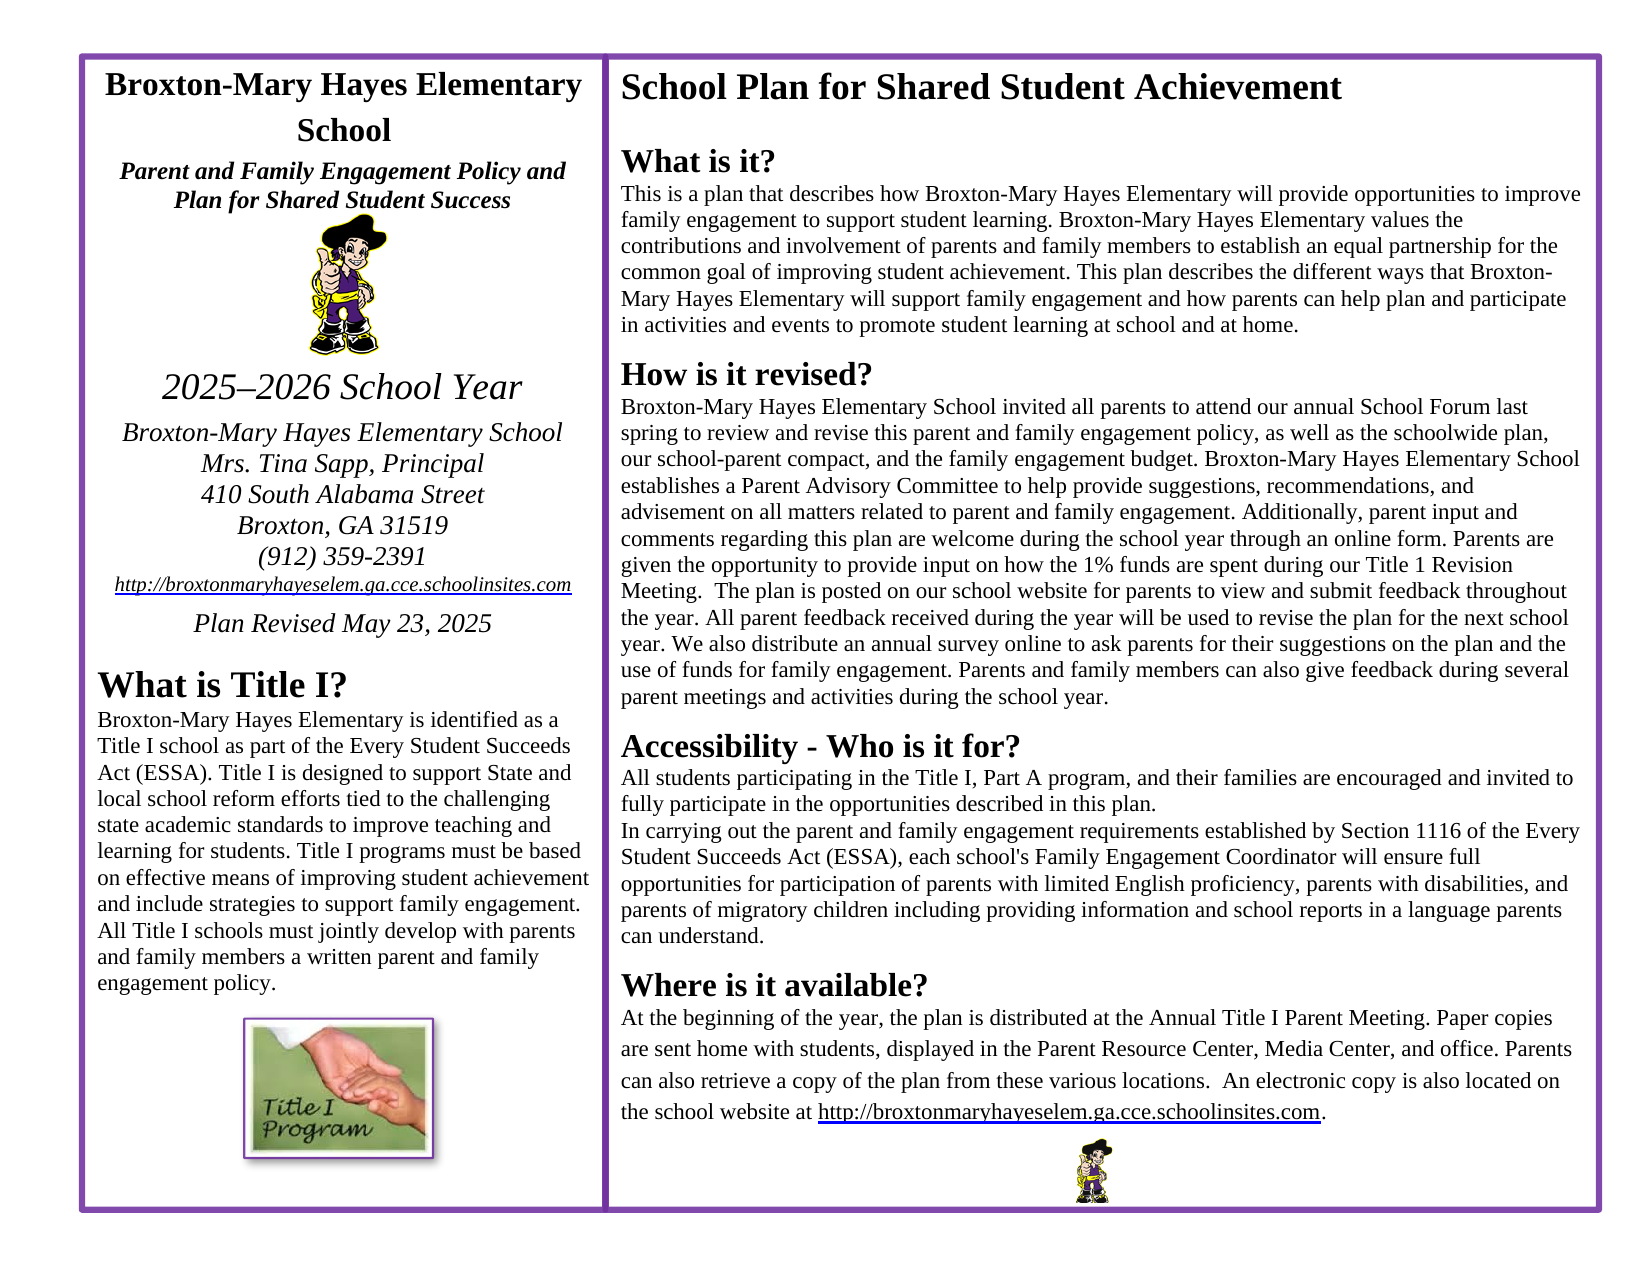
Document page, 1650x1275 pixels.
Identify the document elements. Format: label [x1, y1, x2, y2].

picture [297, 213, 390, 357]
picture [246, 1020, 431, 1156]
